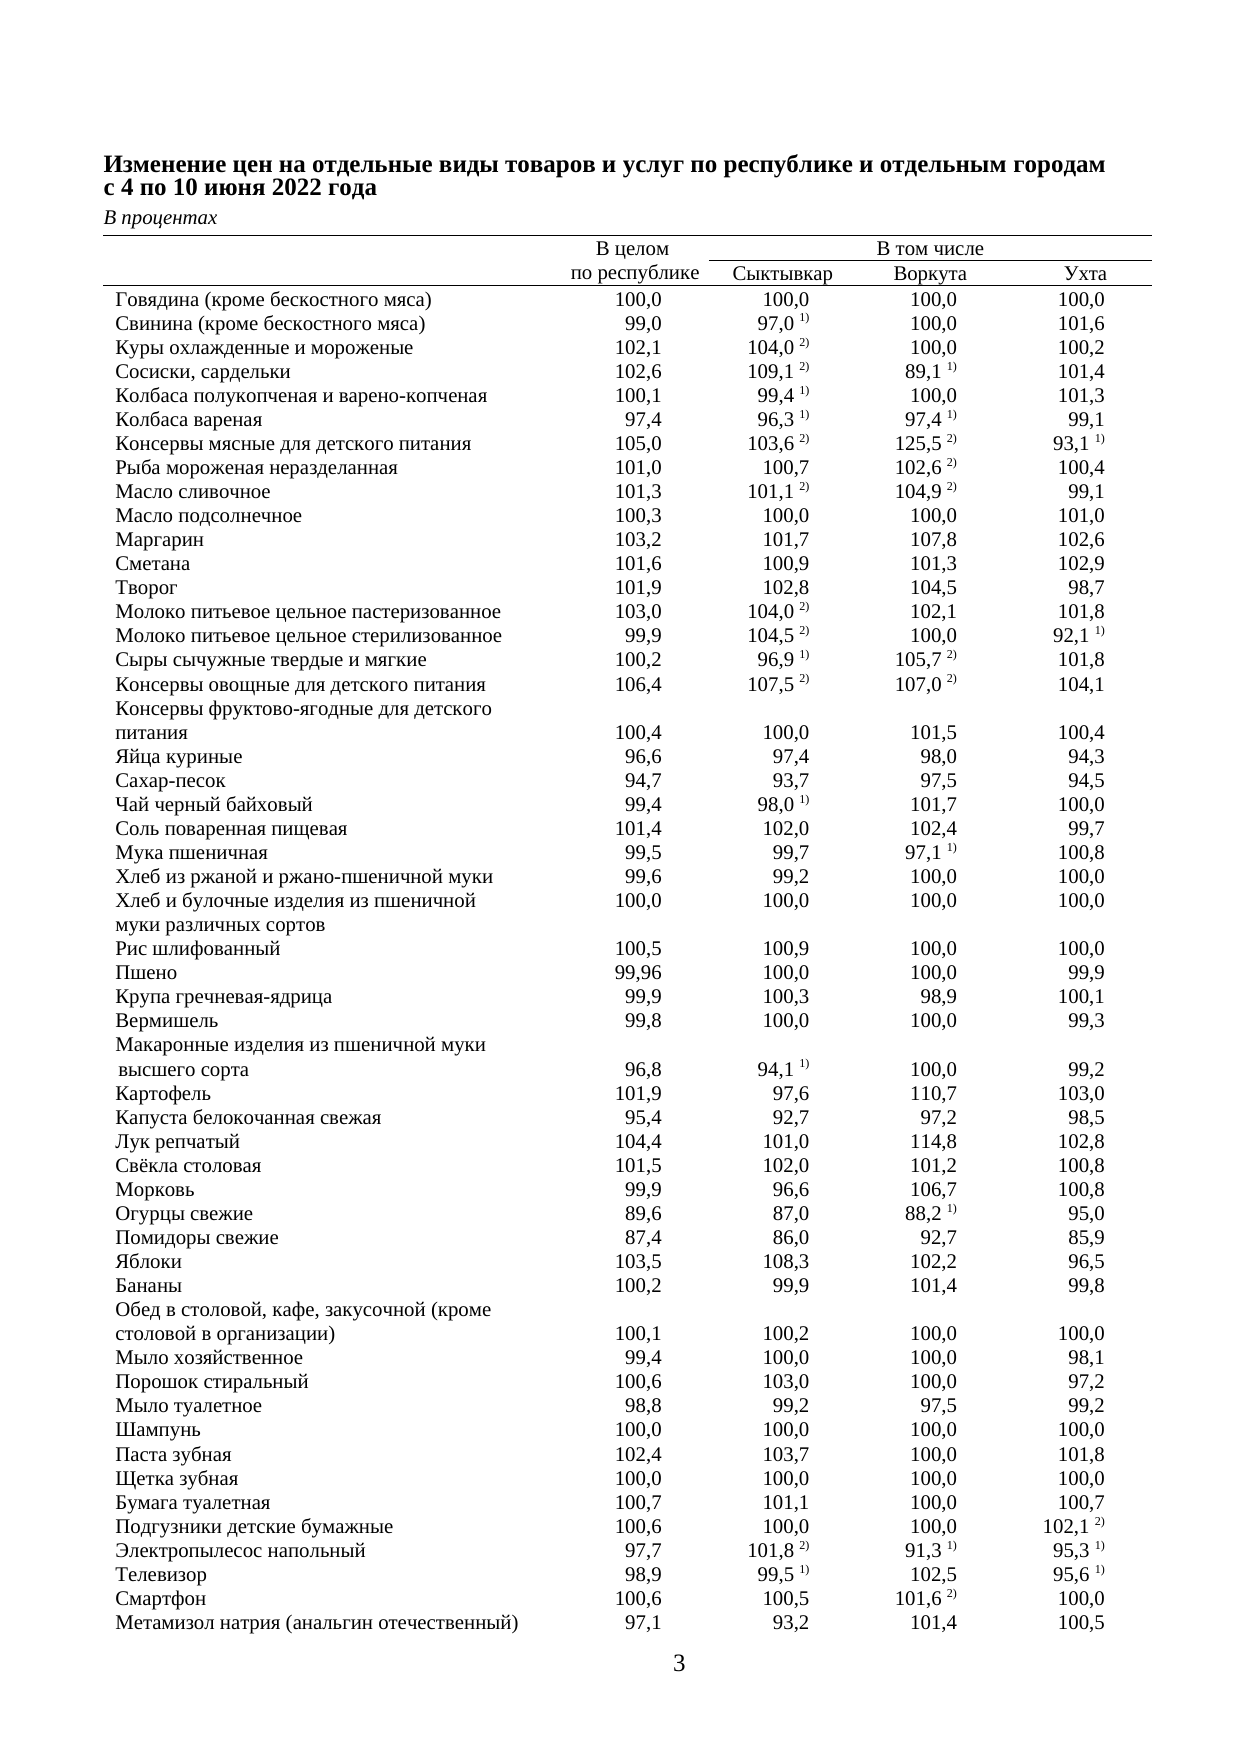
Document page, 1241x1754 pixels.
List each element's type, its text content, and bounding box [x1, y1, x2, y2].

table_cell 101,0 [561, 455, 709, 479]
table_cell В том числе [709, 236, 1152, 260]
table_cell 103,5 [561, 1249, 709, 1273]
table_cell Рыба мороженая неразделанная [103, 455, 561, 479]
table_cell 100,2 [561, 648, 709, 671]
table_cell 99,2 [1004, 1393, 1152, 1417]
table_cell 103,7 [709, 1441, 856, 1466]
table_cell 100,9 [709, 936, 856, 960]
table_cell 100,0 [1004, 888, 1152, 936]
table_cell 94,7 [561, 768, 709, 792]
table_cell 99,4 [561, 792, 709, 816]
table_cell Мыло хозяйственное [103, 1345, 561, 1369]
table_cell 109,1 2) [709, 359, 856, 383]
table_cell 103,0 [561, 599, 709, 623]
table_cell 101,4 [856, 1273, 1004, 1297]
table_cell Колбаса вареная [103, 407, 561, 431]
table_cell 100,0 [856, 623, 1004, 647]
table_cell 98,0 [856, 744, 1004, 768]
table_cell 100,0 [561, 888, 709, 936]
table_cell Крупа гречневая-ядрица [103, 984, 561, 1008]
table_cell 98,9 [856, 984, 1004, 1008]
table_cell Сахар-песок [103, 768, 561, 792]
table_cell 107,8 [856, 527, 1004, 551]
table_cell 100,0 [709, 503, 856, 527]
table_cell 95,3 1) [1004, 1538, 1152, 1562]
table_cell 99,9 [709, 1273, 856, 1297]
table_cell Сосиски, сардельки [103, 359, 561, 383]
table_cell Метамизол натрия (анальгин отечественный) [103, 1610, 561, 1634]
table_cell 99,2 [709, 864, 856, 888]
table_cell 97,2 [856, 1105, 1004, 1129]
table_cell Мука пшеничная [103, 840, 561, 864]
table_cell 104,0 2) [709, 599, 856, 623]
table_cell Подгузники детские бумажные [103, 1514, 561, 1538]
table_cell 100,0 [1004, 1418, 1152, 1441]
table_cell Лук репчатый [103, 1129, 561, 1153]
table_cell 99,1 [1004, 407, 1152, 431]
table_cell 102,6 2) [856, 455, 1004, 479]
table_cell 98,7 [1004, 575, 1152, 599]
table_cell 100,8 [1004, 840, 1152, 864]
table_cell Паста зубная [103, 1441, 561, 1466]
table_cell Бананы [103, 1273, 561, 1297]
table_cell 99,8 [561, 1008, 709, 1032]
table_cell 100,0 [709, 1008, 856, 1032]
table_cell 100,0 [1004, 792, 1152, 816]
table_cell 96,9 1) [709, 648, 856, 671]
table_cell 97,5 [856, 768, 1004, 792]
table_cell 87,4 [561, 1225, 709, 1249]
table_cell Масло подсолнечное [103, 503, 561, 527]
table_cell Хлеб из ржаной и ржано-пшеничной муки [103, 864, 561, 888]
table_cell 99,4 [561, 1345, 709, 1369]
table_cell 102,1 2) [1004, 1514, 1152, 1538]
table_cell Консервы мясные для детского питания [103, 431, 561, 455]
table_cell 97,0 1) [709, 311, 856, 334]
table_cell 97,7 [561, 1538, 709, 1562]
table_cell 100,0 [561, 1466, 709, 1489]
table_cell Колбаса полукопченая и варено-копченая [103, 383, 561, 407]
table_cell 100,0 [1004, 1586, 1152, 1610]
table_cell 102,9 [1004, 551, 1152, 575]
table_cell 101,3 [856, 551, 1004, 575]
table_cell Воркута [856, 261, 1004, 285]
table_cell Морковь [103, 1177, 561, 1201]
table_cell 102,0 [709, 816, 856, 840]
table_cell 85,9 [1004, 1225, 1152, 1249]
table_cell Консервы фруктово-ягодные для детского питания [103, 696, 561, 744]
table_cell 101,4 [1004, 359, 1152, 383]
table_cell 107,5 2) [709, 671, 856, 696]
table_cell 98,1 [1004, 1345, 1152, 1369]
table_cell Молоко питьевое цельное пастеризованное [103, 599, 561, 623]
table_cell Свинина (кроме бескостного мяса) [103, 311, 561, 334]
table_cell Щетка зубная [103, 1466, 561, 1489]
table_cell 100,4 [1004, 455, 1152, 479]
table_cell 101,0 [1004, 503, 1152, 527]
table_cell 100,6 [561, 1369, 709, 1393]
table_cell Вермишель [103, 1008, 561, 1032]
table_cell Огурцы свежие [103, 1201, 561, 1225]
table_cell 101,8 [1004, 1441, 1152, 1466]
table_cell 93,2 [709, 1610, 856, 1634]
table_cell 101,4 [856, 1610, 1004, 1634]
table_cell Бумага туалетная [103, 1490, 561, 1514]
table_cell 99,3 [1004, 1008, 1152, 1032]
table_cell 102,4 [856, 816, 1004, 840]
table_cell Маргарин [103, 527, 561, 551]
table_header Изменение цен на отдельные виды товаров и услуг по республике и отдельным городам c 4 по 10 июня 2022 года В процентах [103, 148, 1152, 235]
table_cell 100,0 [856, 1441, 1004, 1466]
table_cell 102,6 [1004, 527, 1152, 551]
table_cell 101,5 [856, 696, 1004, 744]
table_cell 95,0 [1004, 1201, 1152, 1225]
table_cell 102,0 [709, 1153, 856, 1177]
table_cell 100,2 [561, 1273, 709, 1297]
table_cell 100,7 [1004, 1490, 1152, 1514]
table_cell Мыло туалетное [103, 1393, 561, 1417]
table_cell 104,4 [561, 1129, 709, 1153]
table_cell 96,6 [561, 744, 709, 768]
table_cell 105,7 2) [856, 648, 1004, 671]
table_cell Масло сливочное [103, 479, 561, 503]
table_cell Порошок стиральный [103, 1369, 561, 1393]
table_cell 100,0 [856, 888, 1004, 936]
table_cell 98,8 [561, 1393, 709, 1417]
table_cell Сыры сычужные твердые и мягкие [103, 648, 561, 671]
table_cell 99,8 [1004, 1273, 1152, 1297]
table_cell 101,6 [561, 551, 709, 575]
table_cell 98,0 1) [709, 792, 856, 816]
table_cell 94,5 [1004, 768, 1152, 792]
table_cell 125,5 2) [856, 431, 1004, 455]
table_cell Рис шлифованный [103, 936, 561, 960]
table_cell 91,3 1) [856, 1538, 1004, 1562]
table_cell 101,6 2) [856, 1586, 1004, 1610]
table_cell 96,6 [709, 1177, 856, 1201]
table_cell Телевизор [103, 1562, 561, 1586]
table_cell 100,6 [561, 1586, 709, 1610]
table_cell 103,6 2) [709, 431, 856, 455]
table_cell 89,6 [561, 1201, 709, 1225]
table_cell Помидоры свежие [103, 1225, 561, 1249]
table_cell 101,8 [1004, 648, 1152, 671]
table_cell Яйца куриные [103, 744, 561, 768]
table_cell 100,0 [856, 864, 1004, 888]
table_cell 100,0 [709, 1514, 856, 1538]
table_cell 100,0 [709, 286, 856, 311]
table_cell 101,3 [1004, 383, 1152, 407]
table_cell Куры охлажденные и мороженые [103, 335, 561, 359]
table_cell 100,9 [709, 551, 856, 575]
table_cell 97,4 1) [856, 407, 1004, 431]
table_cell 99,9 [561, 984, 709, 1008]
table_cell Электропылесос напольный [103, 1538, 561, 1562]
table_cell 92,7 [709, 1105, 856, 1129]
table_cell 100,3 [561, 503, 709, 527]
table_cell 100,4 [1004, 696, 1152, 744]
table_cell 100,0 [709, 960, 856, 984]
table_cell Обед в столовой, кафе, закусочной (кроме столовой в организации) [103, 1297, 561, 1345]
table_cell 99,9 [1004, 960, 1152, 984]
table_cell 102,6 [561, 359, 709, 383]
table_cell 99,96 [561, 960, 709, 984]
table_cell 97,5 [856, 1393, 1004, 1417]
table_cell Капуста белокочанная свежая [103, 1105, 561, 1129]
table_cell 99,7 [1004, 816, 1152, 840]
table_cell 101,9 [561, 1081, 709, 1104]
table_cell 100,0 [709, 888, 856, 936]
table_cell 97,2 [1004, 1369, 1152, 1393]
table_cell 100,0 [1004, 286, 1152, 311]
table_cell 100,0 [856, 1008, 1004, 1032]
table_cell 114,8 [856, 1129, 1004, 1153]
table_cell 100,7 [709, 455, 856, 479]
table_cell 100,5 [1004, 1610, 1152, 1634]
table_cell 100,0 [856, 1297, 1004, 1345]
table_cell 100,0 [856, 1345, 1004, 1369]
table_cell 95,6 1) [1004, 1562, 1152, 1586]
table_cell 93,1 1) [1004, 431, 1152, 455]
table_cell 99,1 [1004, 479, 1152, 503]
table_cell 102,8 [1004, 1129, 1152, 1153]
table_cell 101,1 2) [709, 479, 856, 503]
table_cell 94,3 [1004, 744, 1152, 768]
table_cell 100,4 [561, 696, 709, 744]
table_cell Творог [103, 575, 561, 599]
table_cell 100,5 [561, 936, 709, 960]
table_cell 100,0 [856, 383, 1004, 407]
table_cell 107,0 2) [856, 671, 1004, 696]
table_cell 100,1 [561, 1297, 709, 1345]
table_cell 102,1 [561, 335, 709, 359]
table_cell 100,0 [709, 1418, 856, 1441]
table_cell Макаронные изделия из пшеничной муки высшего сорта [103, 1033, 561, 1081]
table_cell 86,0 [709, 1225, 856, 1249]
table_cell 100,0 [856, 311, 1004, 334]
table_cell 99,9 [561, 1177, 709, 1201]
table_cell Сыктывкар [709, 261, 856, 285]
table_cell 93,7 [709, 768, 856, 792]
table_cell 100,0 [1004, 1466, 1152, 1489]
table_cell 102,1 [856, 599, 1004, 623]
table_cell 110,7 [856, 1081, 1004, 1104]
table_cell 92,1 1) [1004, 623, 1152, 647]
table_cell 100,0 [1004, 936, 1152, 960]
table_cell 97,6 [709, 1081, 856, 1104]
table_cell 88,2 1) [856, 1201, 1004, 1225]
table_cell 101,4 [561, 816, 709, 840]
table_cell 103,0 [1004, 1081, 1152, 1104]
table_cell 100,0 [856, 286, 1004, 311]
table_cell 101,8 2) [709, 1538, 856, 1562]
table_cell 101,7 [709, 527, 856, 551]
table_cell 100,3 [709, 984, 856, 1008]
table_cell 101,5 [561, 1153, 709, 1177]
table_cell 96,8 [561, 1033, 709, 1081]
table_cell 100,0 [856, 1418, 1004, 1441]
table_cell 101,8 [1004, 599, 1152, 623]
table_cell 97,4 [561, 407, 709, 431]
table_cell 102,2 [856, 1249, 1004, 1273]
table_cell 100,1 [1004, 984, 1152, 1008]
table_cell 99,5 1) [709, 1562, 856, 1586]
table_cell 103,2 [561, 527, 709, 551]
table_cell 100,8 [1004, 1177, 1152, 1201]
table_cell Пшено [103, 960, 561, 984]
table_cell Смартфон [103, 1586, 561, 1610]
table_cell 100,2 [1004, 335, 1152, 359]
table_cell 98,9 [561, 1562, 709, 1586]
table_cell 92,7 [856, 1225, 1004, 1249]
table_cell 99,6 [561, 864, 709, 888]
table_cell 104,1 [1004, 671, 1152, 696]
table_cell 97,1 1) [856, 840, 1004, 864]
table_cell Хлеб и булочные изделия из пшеничной муки различных сортов [103, 888, 561, 936]
table_cell 101,2 [856, 1153, 1004, 1177]
table_cell 101,0 [709, 1129, 856, 1153]
table_cell 99,5 [561, 840, 709, 864]
table_cell 100,0 [856, 1033, 1004, 1081]
table_cell 89,1 1) [856, 359, 1004, 383]
table_cell 95,4 [561, 1105, 709, 1129]
table_cell 108,3 [709, 1249, 856, 1273]
table_cell Соль поваренная пищевая [103, 816, 561, 840]
table_cell 99,9 [561, 623, 709, 647]
table_cell 99,2 [1004, 1033, 1152, 1081]
table_cell 101,3 [561, 479, 709, 503]
table_cell 99,0 [561, 311, 709, 334]
table_cell Яблоки [103, 1249, 561, 1273]
table_cell 100,0 [856, 960, 1004, 984]
table_cell 104,5 [856, 575, 1004, 599]
table_cell 100,0 [709, 1345, 856, 1369]
table_cell 104,5 2) [709, 623, 856, 647]
table_cell 96,3 1) [709, 407, 856, 431]
table_cell 100,6 [561, 1514, 709, 1538]
table_cell 100,0 [856, 1369, 1004, 1393]
table_cell 99,2 [709, 1393, 856, 1417]
table_cell 100,0 [561, 286, 709, 311]
table_cell 101,7 [856, 792, 1004, 816]
table_cell 100,0 [1004, 864, 1152, 888]
table_cell 100,0 [561, 1418, 709, 1441]
table_cell 105,0 [561, 431, 709, 455]
table_cell 97,4 [709, 744, 856, 768]
table_cell Чай черный байховый [103, 792, 561, 816]
table_cell 100,0 [709, 1466, 856, 1489]
table_cell 100,0 [856, 936, 1004, 960]
table_cell 102,5 [856, 1562, 1004, 1586]
table_cell Ухта [1004, 261, 1152, 285]
table_cell 87,0 [709, 1201, 856, 1225]
table_cell 103,0 [709, 1369, 856, 1393]
table_cell 96,5 [1004, 1249, 1152, 1273]
table_cell 104,9 2) [856, 479, 1004, 503]
table_cell 100,0 [856, 1466, 1004, 1489]
table_cell 101,1 [709, 1490, 856, 1514]
table_cell [103, 236, 561, 285]
table_cell 106,7 [856, 1177, 1004, 1201]
table_cell В целом по республике [561, 236, 709, 285]
table_cell 101,9 [561, 575, 709, 599]
table_cell 94,1 1) [709, 1033, 856, 1081]
table_cell 100,0 [856, 503, 1004, 527]
table_cell 98,5 [1004, 1105, 1152, 1129]
table_cell 99,4 1) [709, 383, 856, 407]
table_cell 101,6 [1004, 311, 1152, 334]
table_cell 100,0 [856, 335, 1004, 359]
table_cell 99,7 [709, 840, 856, 864]
table_cell 100,0 [856, 1490, 1004, 1514]
table_cell 102,4 [561, 1441, 709, 1466]
table_cell 100,5 [709, 1586, 856, 1610]
table_cell Свёкла столовая [103, 1153, 561, 1177]
table_cell Картофель [103, 1081, 561, 1104]
table_cell Говядина (кроме бескостного мяса) [103, 286, 561, 311]
table_cell 102,8 [709, 575, 856, 599]
table_cell 100,0 [709, 696, 856, 744]
table_cell 104,0 2) [709, 335, 856, 359]
table_cell 97,1 [561, 1610, 709, 1634]
table_cell 106,4 [561, 671, 709, 696]
table_cell 100,0 [1004, 1297, 1152, 1345]
table_cell 100,1 [561, 383, 709, 407]
table_cell Шампунь [103, 1418, 561, 1441]
table_cell Консервы овощные для детского питания [103, 671, 561, 696]
table_cell 100,0 [856, 1514, 1004, 1538]
table_cell 100,7 [561, 1490, 709, 1514]
table_cell Молоко питьевое цельное стерилизованное [103, 623, 561, 647]
table_cell 100,2 [709, 1297, 856, 1345]
table_cell 100,8 [1004, 1153, 1152, 1177]
table_cell Сметана [103, 551, 561, 575]
